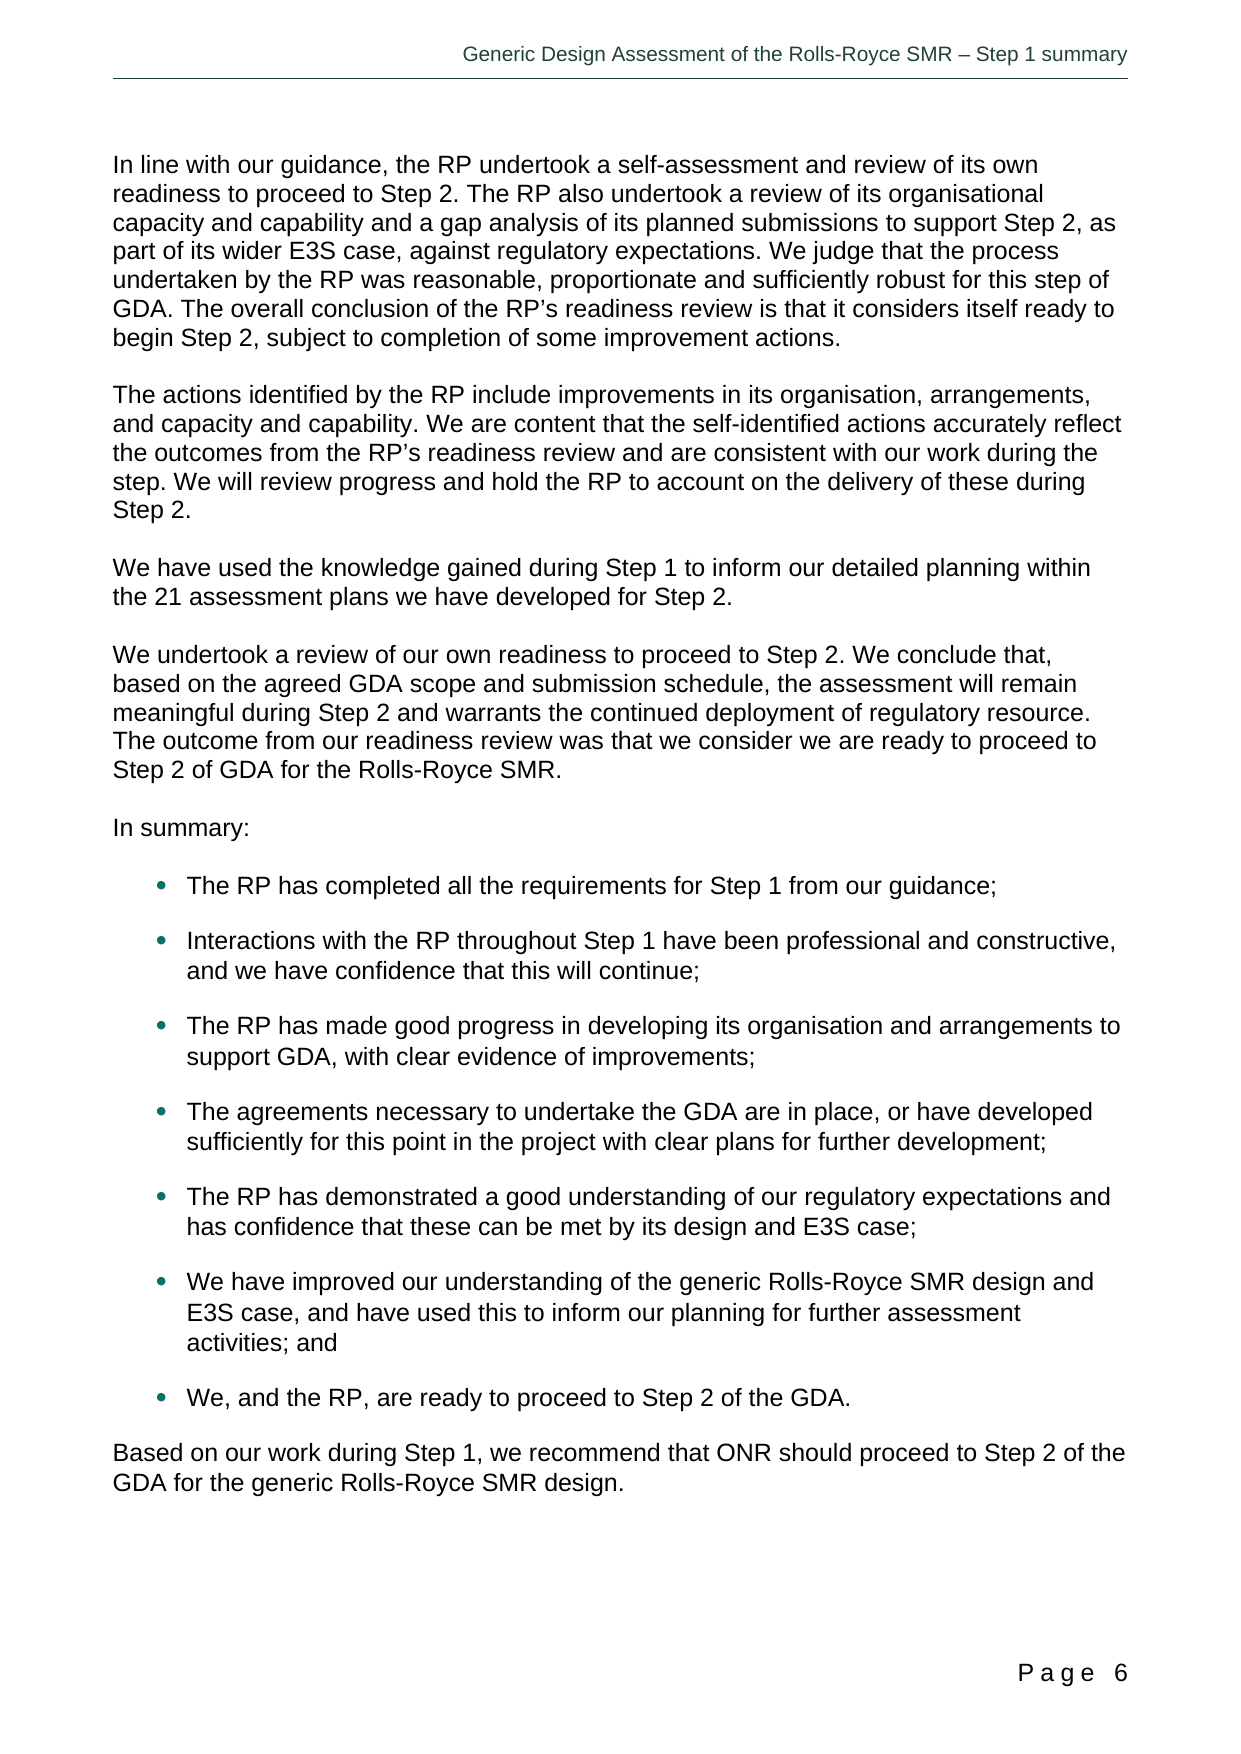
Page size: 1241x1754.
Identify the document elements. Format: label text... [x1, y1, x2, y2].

list The agreements necessary to undertake the GDA are in place, or have developed sufficiently for this point in the project with clear plans for further development; [157, 1097, 1128, 1156]
text In summary: [112, 813, 1128, 842]
list The RP has made good progress in developing its organisation and arrangements to support GDA, with clear evidence of improvements; [157, 1011, 1128, 1070]
list The RP has demonstrated a good understanding of our regulatory expectations and has confidence that these can be met by its design and E3S case; [157, 1182, 1128, 1241]
list Interactions with the RP throughout Step 1 have been professional and constructive, and we have confidence that this will continue; [157, 926, 1128, 985]
list The RP has completed all the requirements for Step 1 from our guidance; [157, 871, 1128, 900]
text We have used the knowledge gained during Step 1 to inform our detailed planning within the 21 assessment plans we have developed for Step 2. [112, 553, 1128, 611]
text We undertook a review of our own readiness to proceed to Step 2. We conclude that, based on the agreed GDA scope and submission schedule, the assessment will remain meaningful during Step 2 and warrants the continued deployment of regulatory resource. The outcome from our readiness review was that we consider we are ready to proceed to Step 2 of GDA for the Rolls-Royce SMR. [112, 640, 1128, 784]
text In line with our guidance, the RP undertook a self-assessment and review of its own readiness to proceed to Step 2. The RP also undertook a review of its organisational capacity and capability and a gap analysis of its planned submissions to support Step 2, as part of its wider E3S case, against regulatory expectations. We judge that the process undertaken by the RP was reasonable, proportionate and sufficiently robust for this step of GDA. The overall conclusion of the RP’s readiness review is that it considers itself ready to begin Step 2, subject to completion of some improvement actions. [112, 150, 1128, 351]
list We, and the RP, are ready to proceed to Step 2 of the GDA. [157, 1383, 1128, 1412]
text Based on our work during Step 1, we recommend that ONR should proceed to Step 2 of the GDA for the generic Rolls-Royce SMR design. [112, 1438, 1128, 1497]
list We have improved our understanding of the generic Rolls-Royce SMR design and E3S case, and have used this to inform our planning for further assessment activities; and [157, 1267, 1128, 1356]
text The actions identified by the RP include improvements in its organisation, arrangements, and capacity and capability. We are content that the self-identified actions accurately reflect the outcomes from the RP’s readiness review and are consistent with our work during the step. We will review progress and hold the RP to account on the delivery of these during Step 2. [112, 380, 1128, 524]
